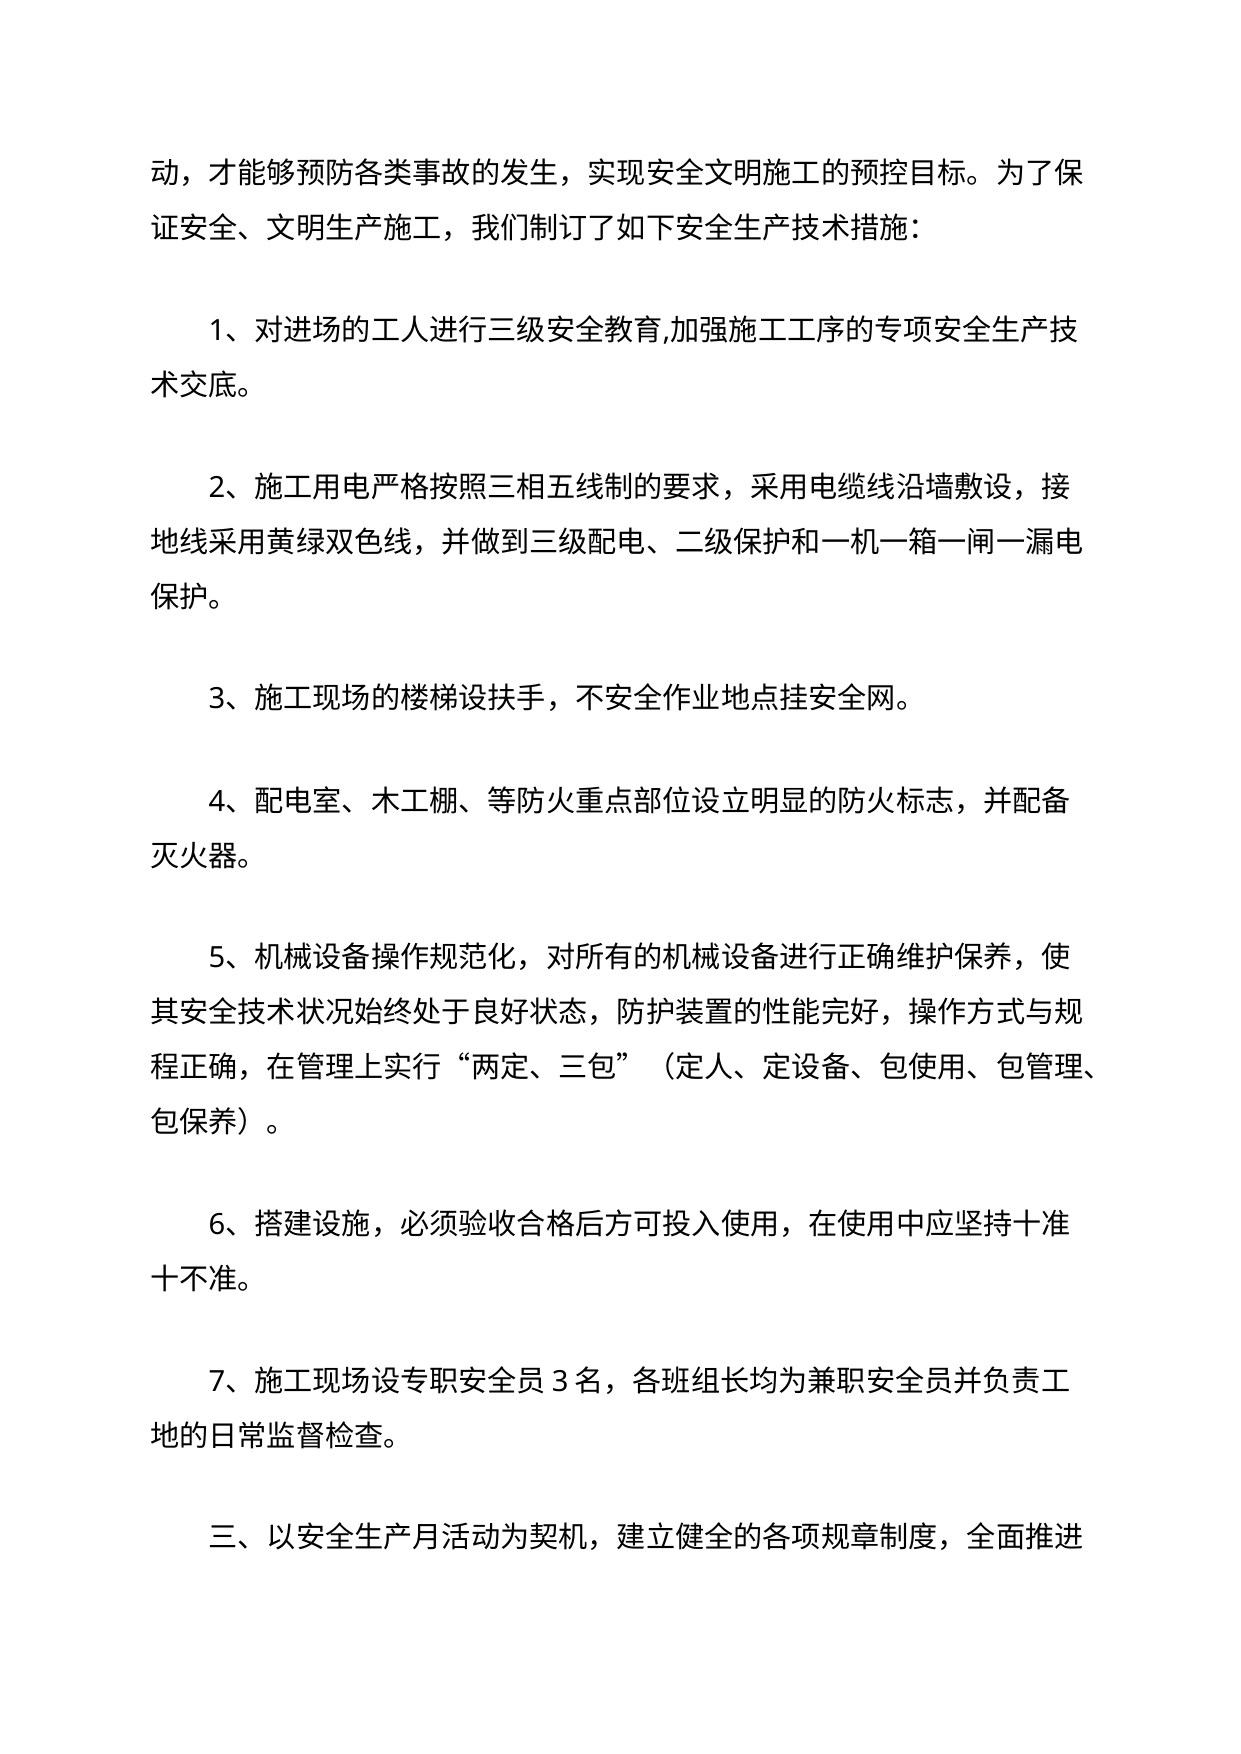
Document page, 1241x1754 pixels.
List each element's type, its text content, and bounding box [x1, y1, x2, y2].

text 5、机械设备操作规范化，对所有的机械设备进行正确维护保养，使其安全技术状况始终处于良好状态，防护装置的性能完好，操作方式与规程正确，在管理上实行“两定、三包”（定人、定设备、包使用、包管理、包保养）。 [150, 934, 1090, 1141]
text 4、配电室、木工棚、等防火重点部位设立明显的防火标志，并配备灭火器。 [150, 777, 1090, 874]
text 2、施工用电严格按照三相五线制的要求，采用电缆线沿墙敷设，接地线采用黄绿双色线，并做到三级配电、二级保护和一机一箱一闸一漏电保护。 [150, 463, 1090, 616]
text 7、施工现场设专职安全员3名，各班组长均为兼职安全员并负责工地的日常监督检查。 [150, 1357, 1090, 1454]
text 6、搭建设施，必须验收合格后方可投入使用，在使用中应坚持十准十不准。 [150, 1200, 1090, 1298]
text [150, 150, 1090, 247]
text 1、对进场的工人进行三级安全教育,加强施工工序的专项安全生产技术交底。 [150, 307, 1090, 404]
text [150, 1514, 1090, 1556]
text 3、施工现场的楼梯设扶手，不安全作业地点挂安全网。 [150, 675, 1090, 717]
